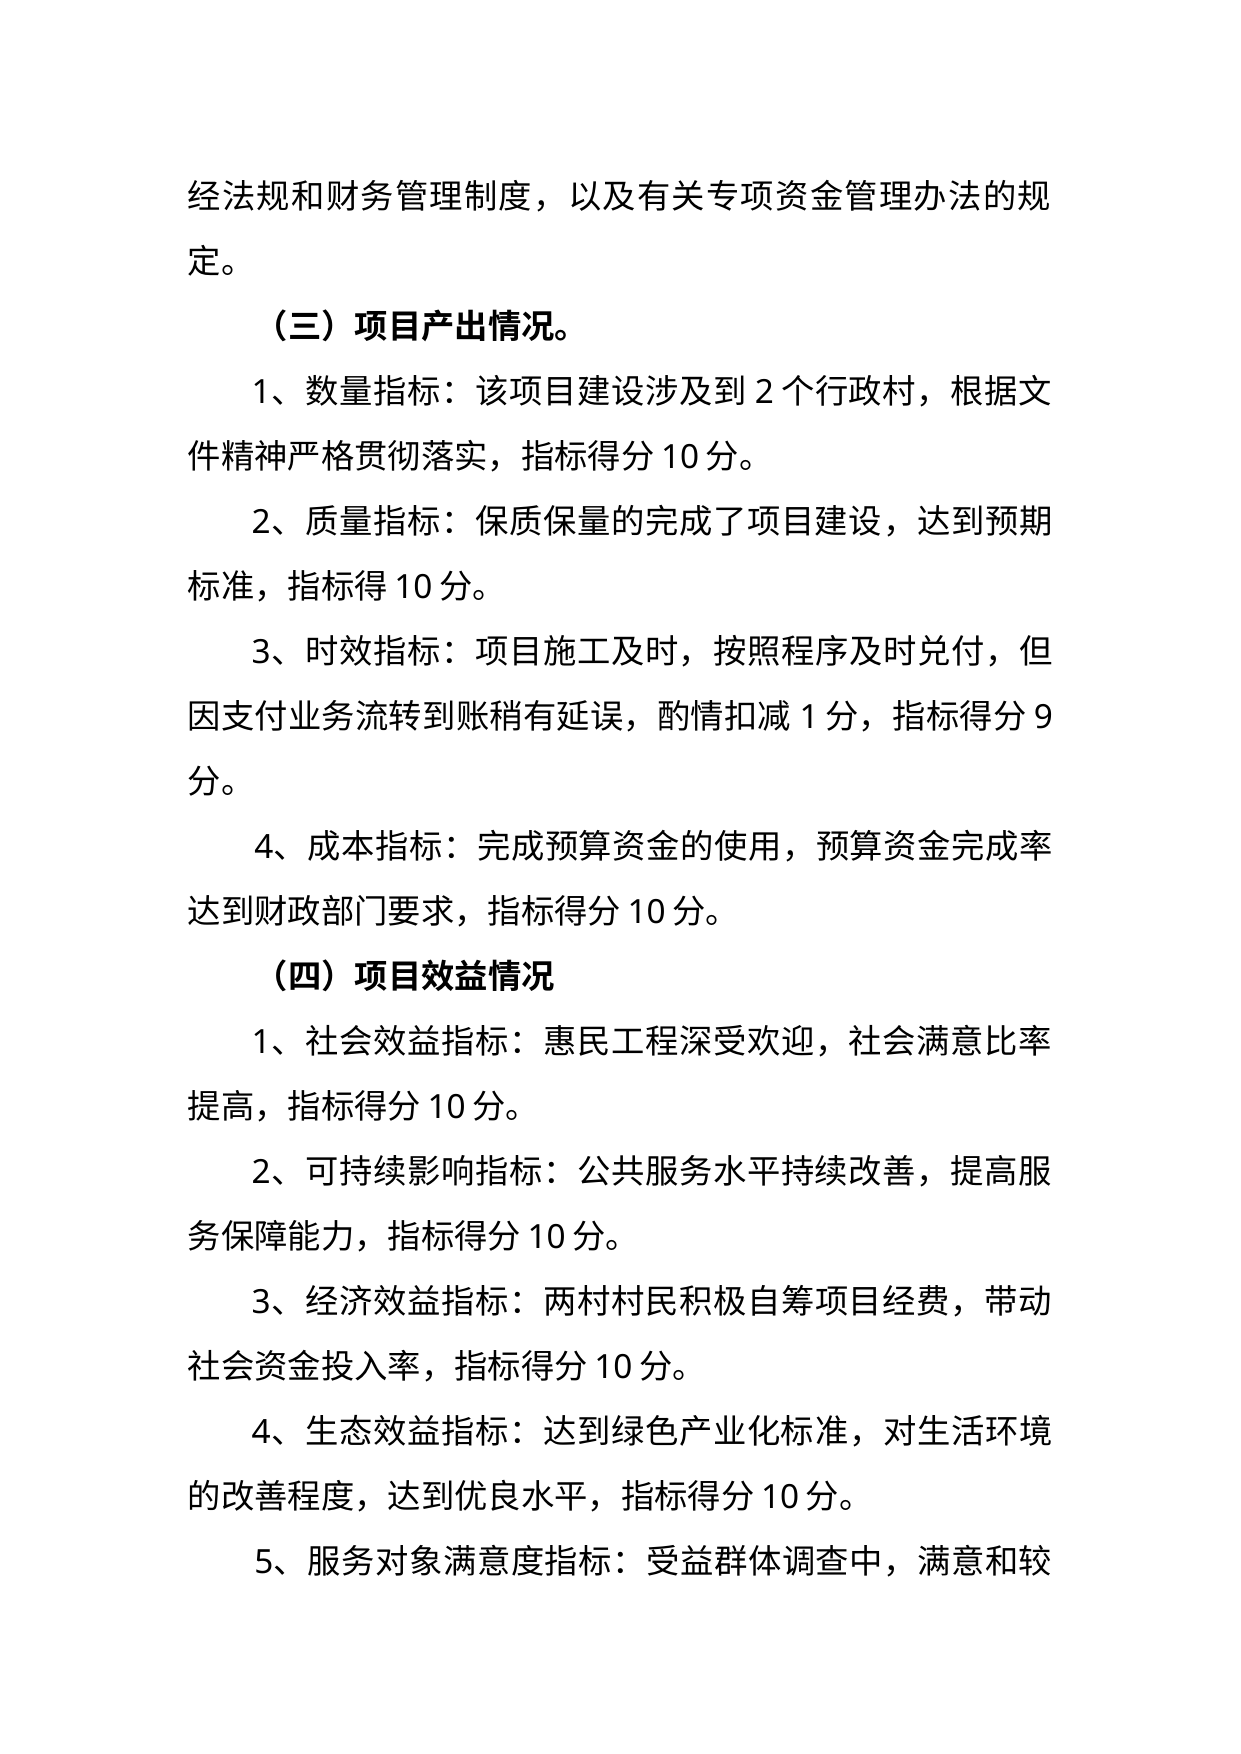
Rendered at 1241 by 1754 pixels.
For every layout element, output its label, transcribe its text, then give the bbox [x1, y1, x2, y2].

text 2、可持续影响指标：公共服务水平持续改善，提高服务保障能力，指标得分10分。 [187, 1137, 1053, 1267]
text 3、时效指标：项目施工及时，按照程序及时兑付，但因支付业务流转到账稍有延误，酌情扣减1分，指标得分9分。 [187, 617, 1053, 812]
text 3、经济效益指标：两村村民积极自筹项目经费，带动社会资金投入率，指标得分10分。 [187, 1267, 1053, 1397]
text （三）项目产出情况。 [187, 292, 1053, 357]
text （四）项目效益情况 [187, 942, 1053, 1007]
text 1、社会效益指标：惠民工程深受欢迎，社会满意比率提高，指标得分10分。 [187, 1007, 1053, 1137]
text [187, 162, 1053, 292]
text 4、成本指标：完成预算资金的使用，预算资金完成率达到财政部门要求，指标得分10分。 [187, 812, 1053, 942]
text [187, 1527, 1053, 1592]
text 2、质量指标：保质保量的完成了项目建设，达到预期标准，指标得10分。 [187, 487, 1053, 617]
text 4、生态效益指标：达到绿色产业化标准，对生活环境的改善程度，达到优良水平，指标得分10分。 [187, 1397, 1053, 1527]
text 1、数量指标：该项目建设涉及到2个行政村，根据文件精神严格贯彻落实，指标得分10分。 [187, 357, 1053, 487]
